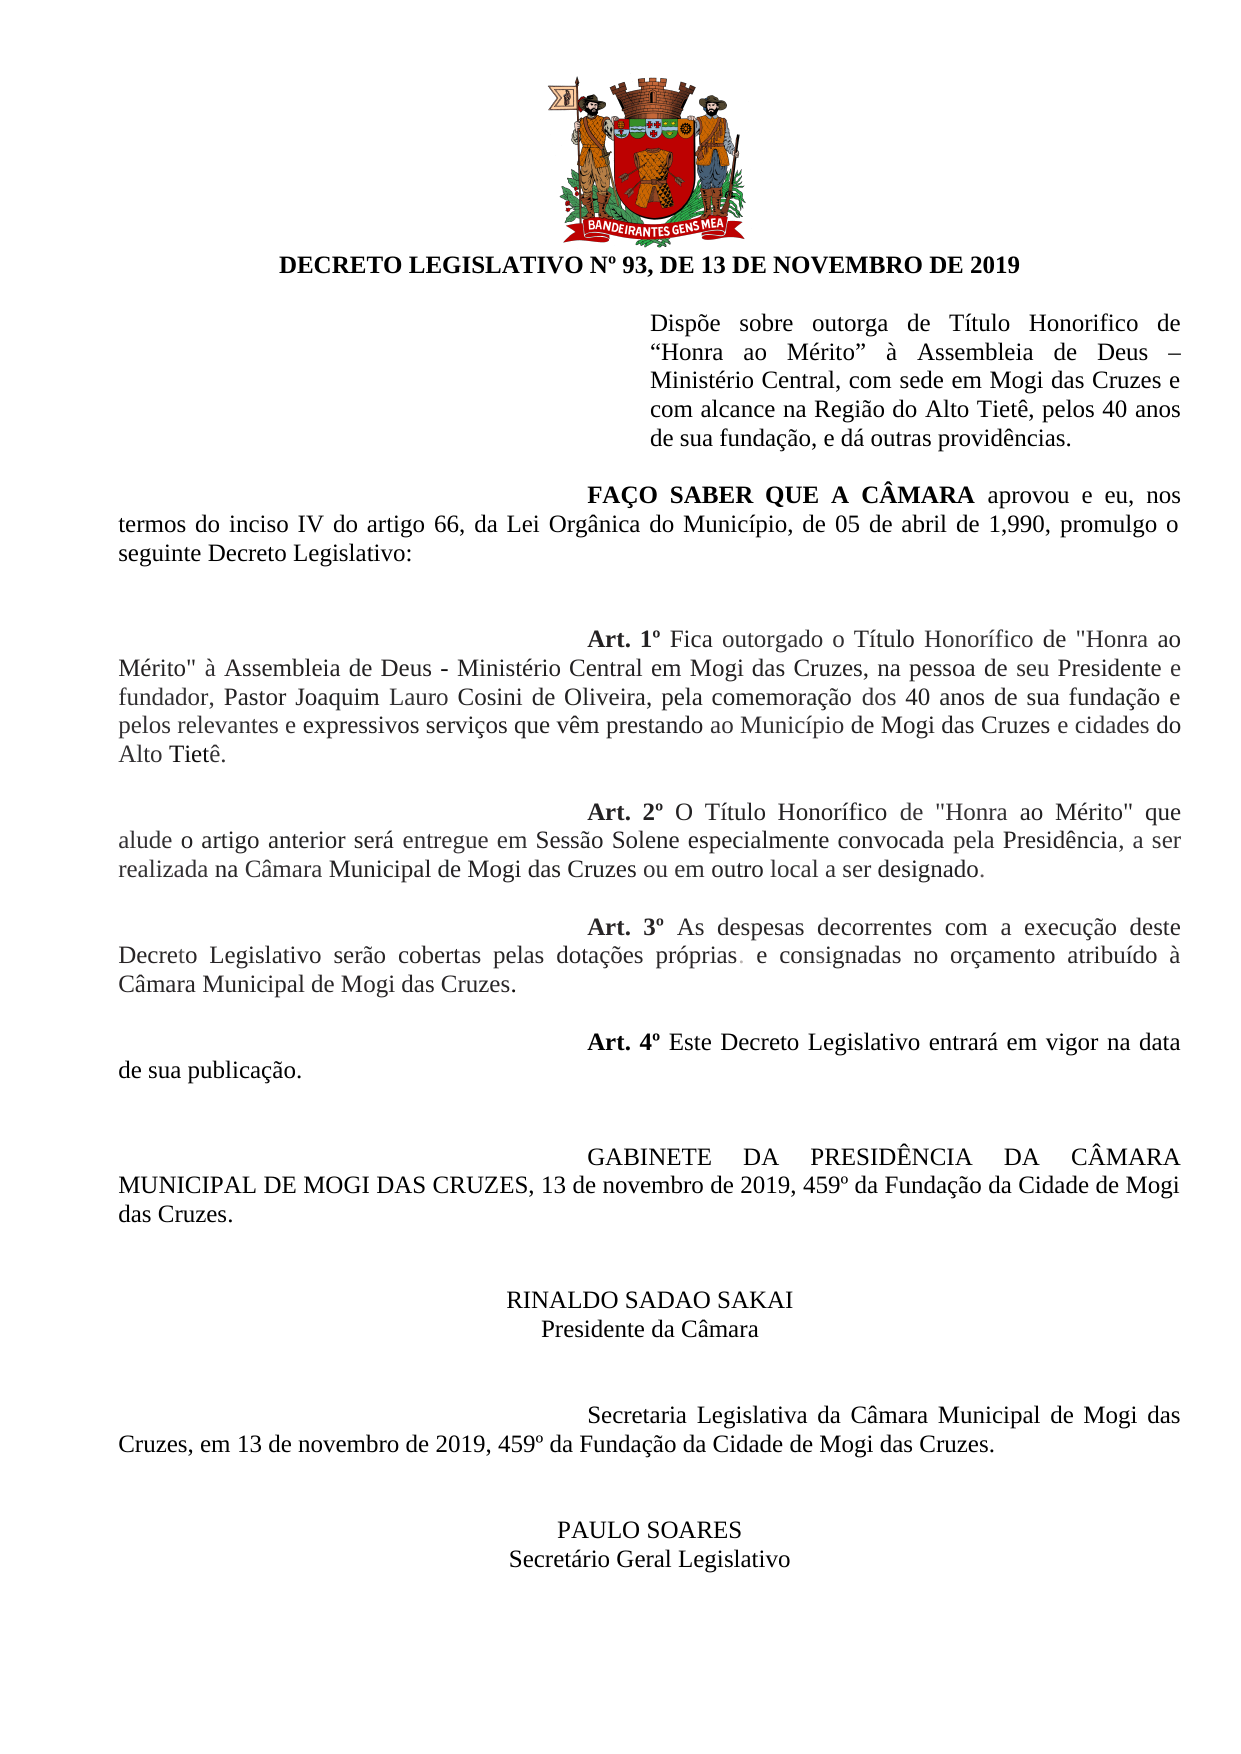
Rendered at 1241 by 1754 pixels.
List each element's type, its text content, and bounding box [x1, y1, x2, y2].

text Art. 1º Fica outorgado o Título Honorífico de "Honra ao Mérito" à Assembleia de Deus - Ministério Central em Mogi das Cruzes, na pessoa de seu Presidente e fundador, Pastor Joaquim Lauro Cosini de Oliveira, pela comemoração dos 40 anos de sua fundação e pelos relevantes e expressivos serviços que vêm prestando ao Município de Mogi das Cruzes e cidades do Alto Tietê. [118, 624, 1181, 768]
text Art. 2º O Título Honorífico de "Honra ao Mérito" que alude o artigo anterior será entregue em Sessão Solene especialmente convocada pela Presidência, a ser realizada na Câmara Municipal de Mogi das Cruzes ou em outro local a ser designado. [118, 797, 1181, 883]
text PAULO SOARES [118, 1515, 1181, 1544]
text Presidente da Câmara [118, 1314, 1181, 1343]
text DECRETO LEGISLATIVO Nº 93, DE 13 DE NOVEMBRO DE 2019 [118, 250, 1181, 279]
text Art. 3º As despesas decorrentes com a execução deste Decreto Legislativo serão cobertas pelas dotações próprias. e consignadas no orçamento atribuído à Câmara Municipal de Mogi das Cruzes. [118, 912, 1181, 998]
text FAÇO SABER QUE A CÂMARA aprovou e eu, nos termos do inciso IV do artigo 66, da Lei Orgânica do Município, de 05 de abril de 1,990, promulgo o seguinte Decreto Legislativo: [118, 480, 1181, 567]
text Secretaria Legislativa da Câmara Municipal de Mogi das Cruzes, em 13 de novembro de 2019, 459º da Fundação da Cidade de Mogi das Cruzes. [118, 1400, 1181, 1458]
text Dispõe sobre outorga de Título Honorifico de “Honra ao Mérito” à Assembleia de Deus – Ministério Central, com sede em Mogi das Cruzes e com alcance na Região do Alto Tietê, pelos 40 anos de sua fundação, e dá outras providências. [650, 308, 1181, 452]
text GABINETE DA PRESIDÊNCIA DA CÂMARA MUNICIPAL DE MOGI DAS CRUZES, 13 de novembro de 2019, 459º da Fundação da Cidade de Mogi das Cruzes. [118, 1142, 1181, 1228]
text Art. 4º Este Decreto Legislativo entrará em vigor na data de sua publicação. [118, 1027, 1181, 1084]
text Secretário Geral Legislativo [118, 1544, 1181, 1573]
picture [546, 73, 753, 251]
text RINALDO SADAO SAKAI [118, 1285, 1181, 1314]
